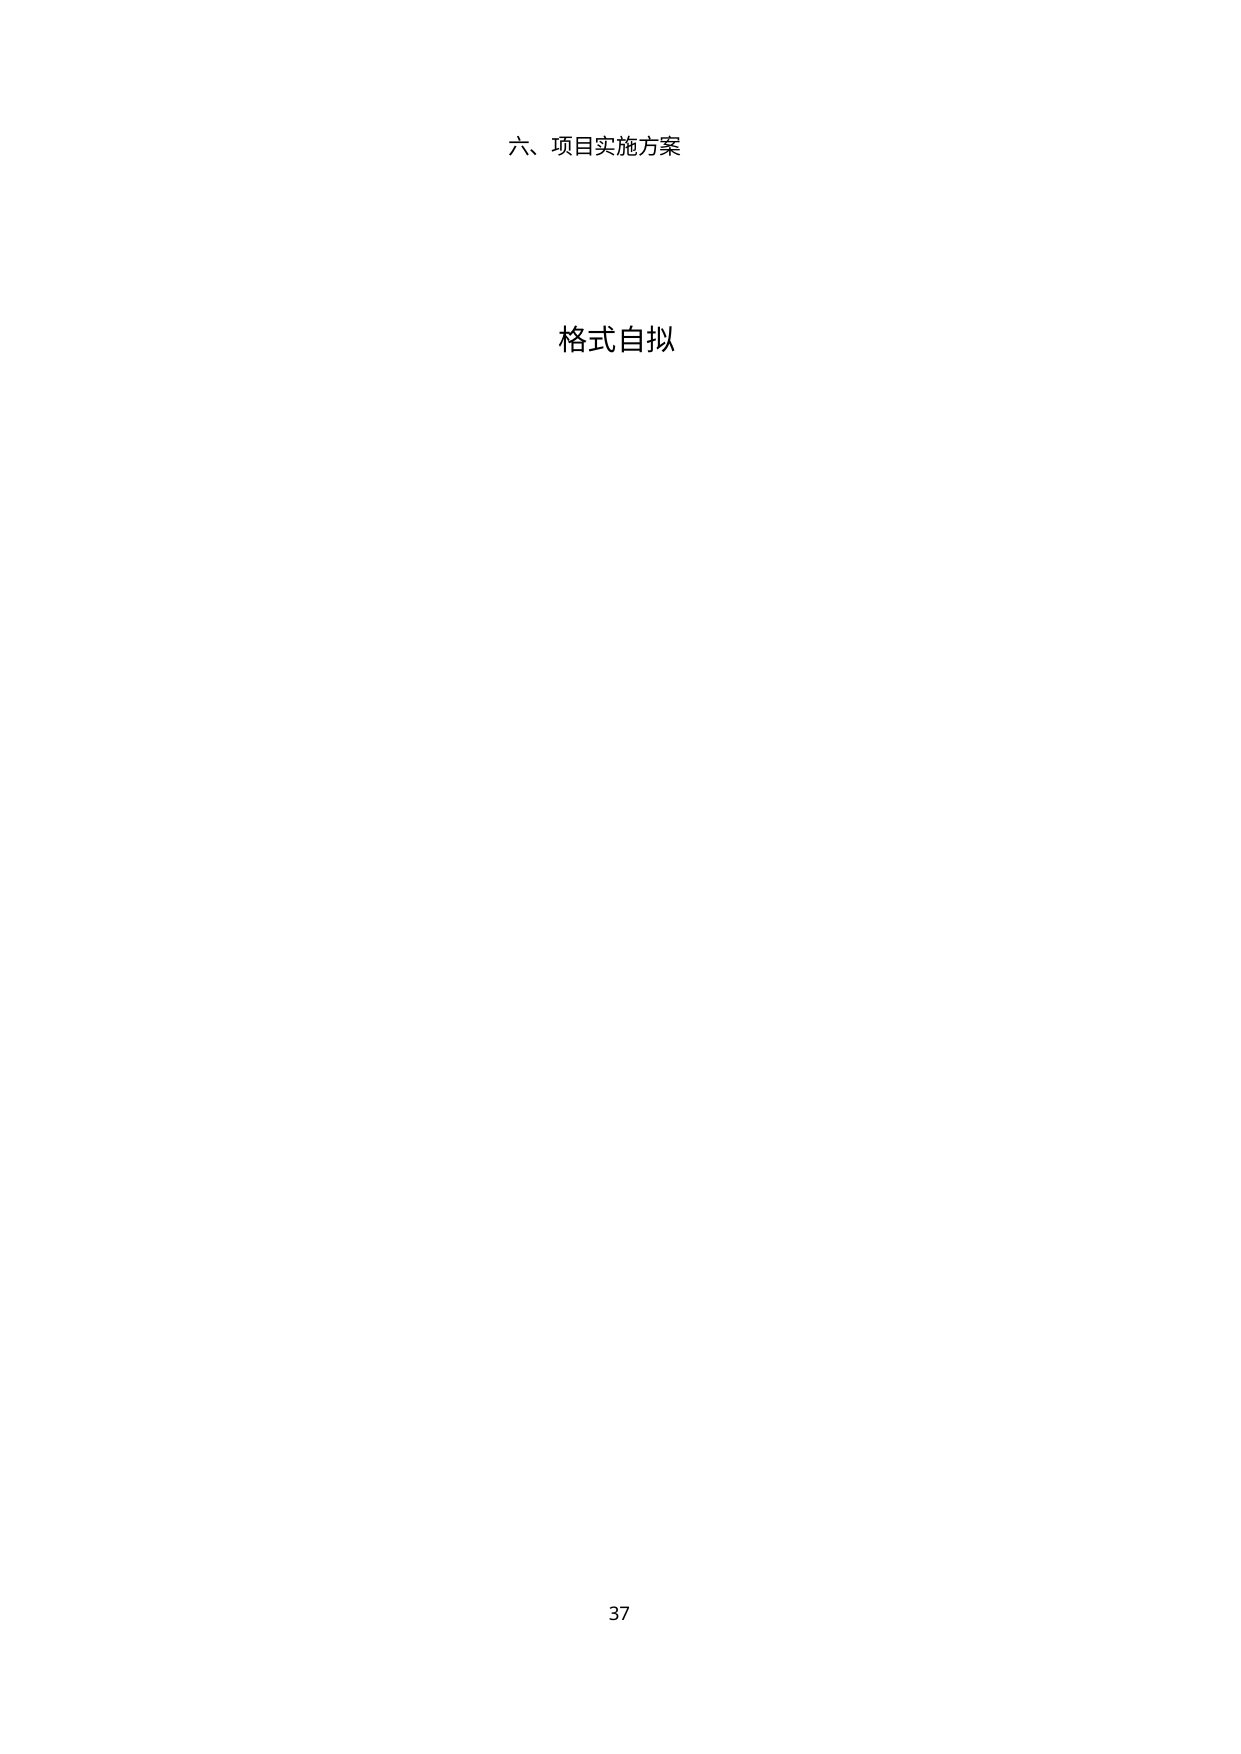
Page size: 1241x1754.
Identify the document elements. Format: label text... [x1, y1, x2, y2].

list 项目实施方案 [508, 129, 1133, 161]
text 格式自拟 [101, 317, 1133, 359]
